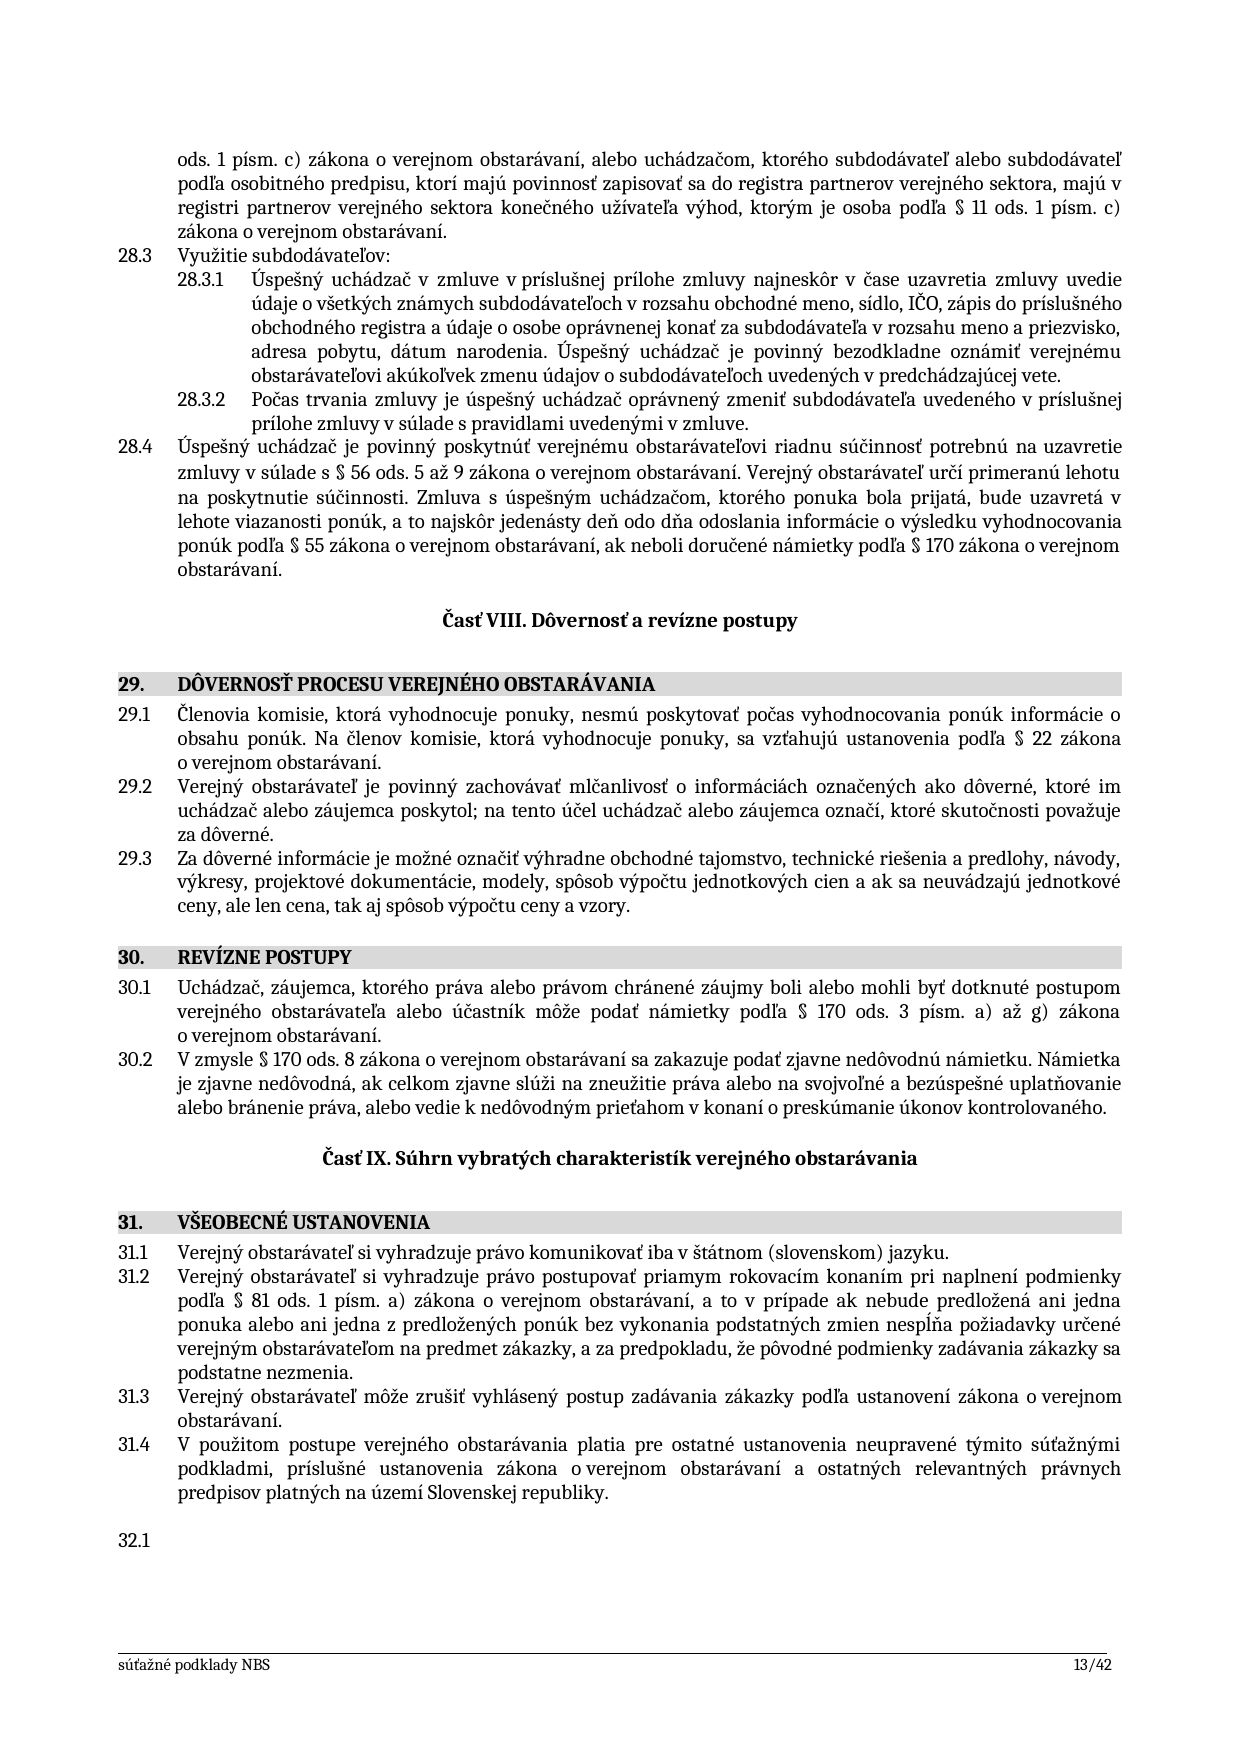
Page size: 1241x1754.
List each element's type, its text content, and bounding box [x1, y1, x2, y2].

list Verejný obstarávateľ si vyhradzuje právo komunikovať iba v štátnom (slovenskom) jazyku. [118, 1241, 1122, 1265]
subtitle Časť IX. Súhrn vybratých charakteristík verejného obstarávania [118, 1147, 1122, 1171]
subtitle Všeobecné ustanovenia [118, 1211, 1122, 1234]
list Verejný obstarávateľ si vyhradzuje právo postupovať priamym rokovacím konaním pri naplnení podmienky podľa § 81 ods. 1 písm. a) zákona o verejnom obstarávaní, a to v prípade ak nebude predložená ani jedna ponuka alebo ani jedna z predložených ponúk bez vykonania podstatných zmien nespĺňa požiadavky určené verejným obstarávateľom na predmet zákazky, a za predpokladu, že pôvodné podmienky zadávania zákazky sa podstatne nezmenia. [118, 1265, 1122, 1384]
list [118, 148, 1122, 243]
subtitle Revízne postupy [118, 946, 1122, 969]
list Úspešný uchádzač je povinný poskytnúť verejnému obstarávateľovi riadnu súčinnosť potrebnú na uzavretie zmluvy v súlade s § 56 ods. 5 až 9 zákona o verejnom obstarávaní. Verejný obstarávateľ určí primeranú lehotu na poskytnutie súčinnosti. Zmluva s úspešným uchádzačom, ktorého ponuka bola prijatá, bude uzavretá v lehote viazanosti ponúk, a to najskôr jedenásty deň odo dňa odoslania informácie o výsledku vyhodnocovania ponúk podľa § 55 zákona o verejnom obstarávaní, ak neboli doručené námietky podľa § 170 zákona o verejnom obstarávaní. [118, 435, 1122, 581]
list Uchádzač, záujemca, ktorého práva alebo právom chránené záujmy boli alebo mohli byť dotknuté postupom verejného obstarávateľa alebo účastník môže podať námietky podľa § 170 ods. 3 písm. a) až g) zákona o verejnom obstarávaní. [118, 976, 1122, 1048]
list Za dôverné informácie je možné označiť výhradne obchodné tajomstvo, technické riešenia a predlohy, návody, výkresy, projektové dokumentácie, modely, spôsob výpočtu jednotkových cien a ak sa neuvádzajú jednotkové ceny, ale len cena, tak aj spôsob výpočtu ceny a vzory. [118, 846, 1122, 918]
list Verejný obstarávateľ je povinný zachovávať mlčanlivosť o informáciách označených ako dôverné, ktoré im uchádzač alebo záujemca poskytol; na tento účel uchádzač alebo záujemca označí, ktoré skutočnosti považuje za dôverné. [118, 774, 1122, 846]
list Verejný obstarávateľ môže zrušiť vyhlásený postup zadávania zákazky podľa ustanovení zákona o verejnom obstarávaní. [118, 1384, 1122, 1432]
list Členovia komisie, ktorá vyhodnocuje ponuky, nesmú poskytovať počas vyhodnocovania ponúk informácie o obsahu ponúk. Na členov komisie, ktorá vyhodnocuje ponuky, sa vzťahujú ustanovenia podľa § 22 zákona o verejnom obstarávaní. [118, 702, 1122, 774]
list Počas trvania zmluvy je úspešný uchádzač oprávnený zmeniť subdodávateľa uvedeného v príslušnej prílohe zmluvy v súlade s pravidlami uvedenými v zmluve. [177, 387, 1122, 435]
list Využitie subdodávateľov: [118, 243, 1122, 267]
subtitle Časť VIII. Dôvernosť a revízne postupy [118, 609, 1122, 633]
list V zmysle § 170 ods. 8 zákona o verejnom obstarávaní sa zakazuje podať zjavne nedôvodnú námietku. Námietka je zjavne nedôvodná, ak celkom zjavne slúži na zneužitie práva alebo na svojvoľné a bezúspešné uplatňovanie alebo bránenie práva, alebo vedie k nedôvodným prieťahom v konaní o preskúmanie úkonov kontrolovaného. [118, 1048, 1122, 1119]
list V použitom postupe verejného obstarávania platia pre ostatné ustanovenia neupravené týmito súťažnými podkladmi, príslušné ustanovenia zákona o verejnom obstarávaní a ostatných relevantných právnych predpisov platných na území Slovenskej republiky. [118, 1432, 1122, 1504]
list Úspešný uchádzač v zmluve v príslušnej prílohe zmluvy najneskôr v čase uzavretia zmluvy uvedie údaje o všetkých známych subdodávateľoch v rozsahu obchodné meno, sídlo, IČO, zápis do príslušného obchodného registra a údaje o osobe oprávnenej konať za subdodávateľa v rozsahu meno a priezvisko, adresa pobytu, dátum narodenia. Úspešný uchádzač je povinný bezodkladne oznámiť verejnému obstarávateľovi akúkoľvek zmenu údajov o subdodávateľoch uvedených v predchádzajúcej vete. [177, 267, 1122, 387]
subtitle Dôvernosť procesu verejného obstarávania [118, 672, 1122, 696]
